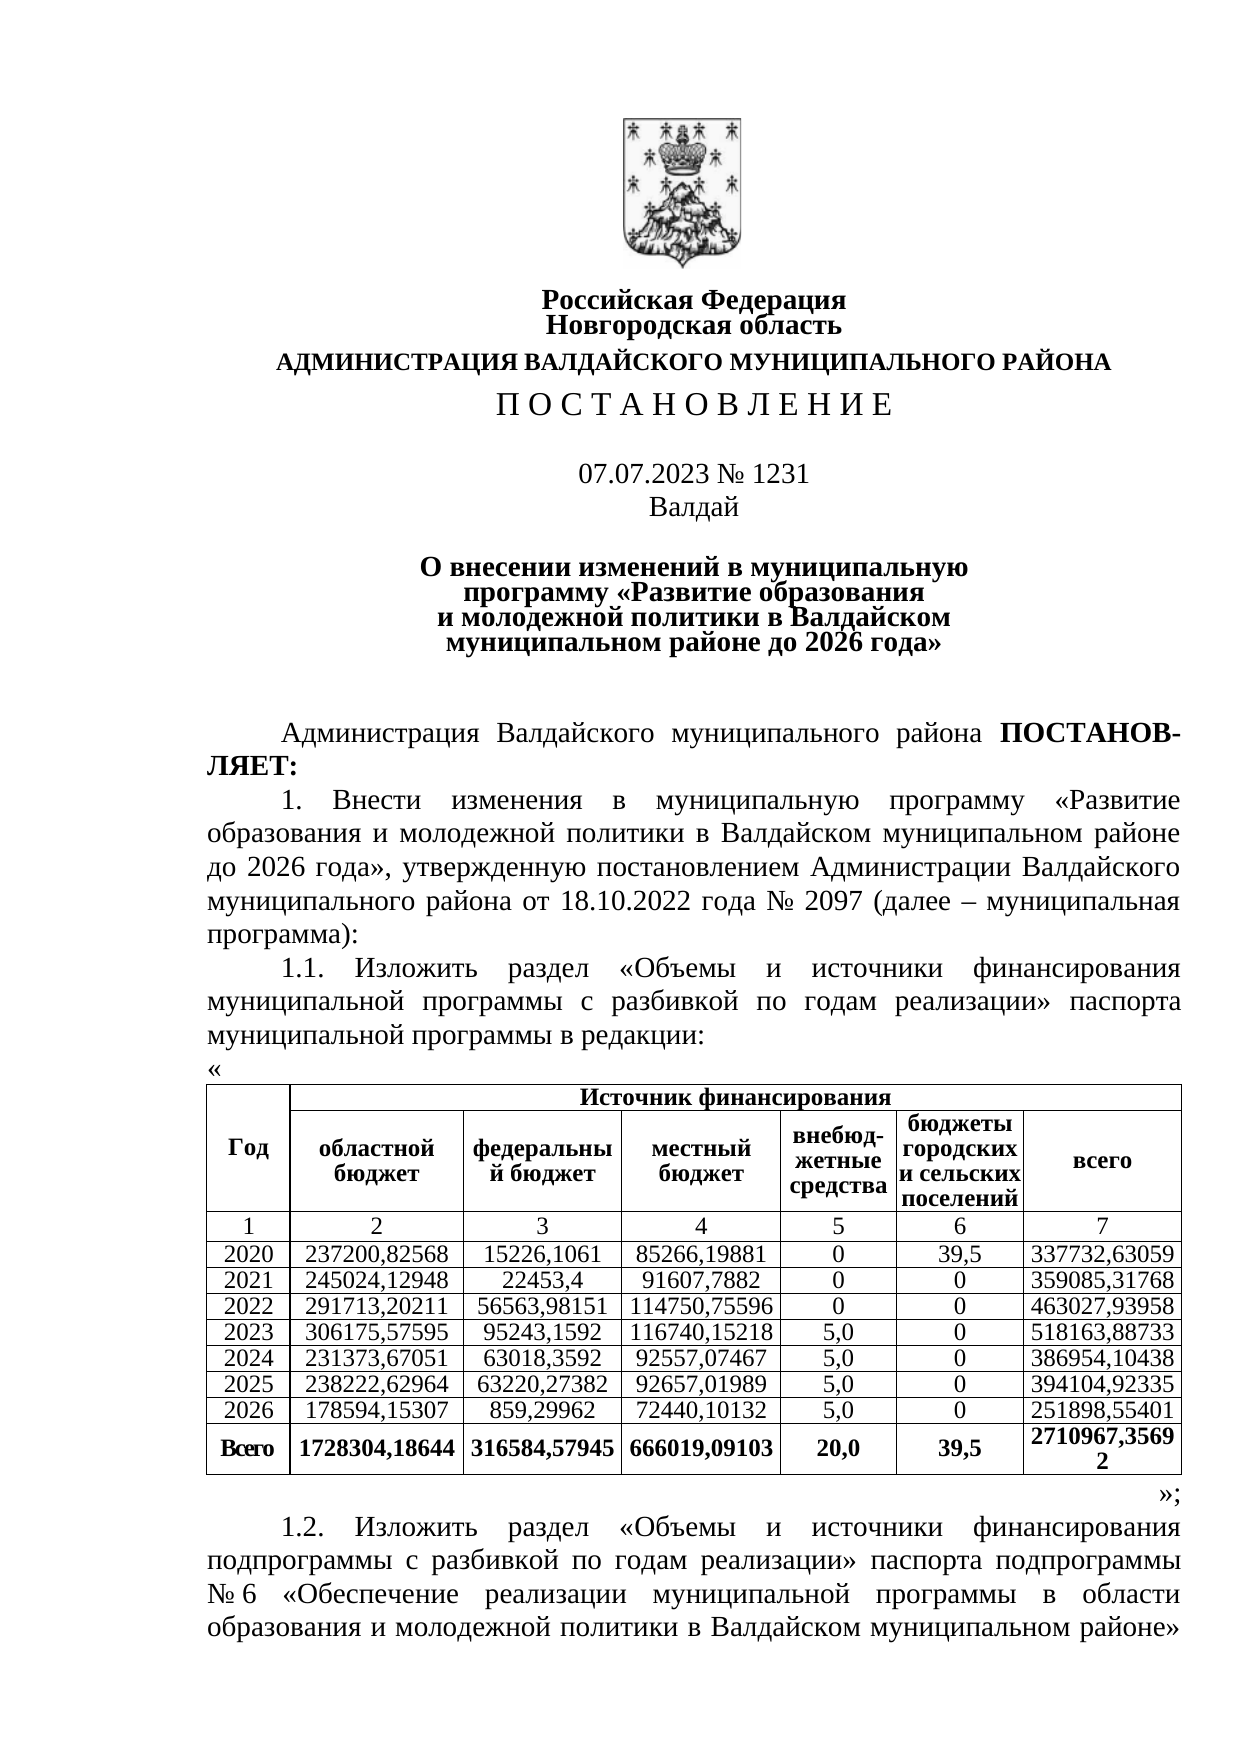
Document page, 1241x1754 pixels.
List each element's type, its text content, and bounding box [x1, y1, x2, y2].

table_cell 39,5 [897, 1424, 1023, 1474]
table_cell 5,0 [781, 1398, 896, 1423]
table_cell 5,0 [781, 1320, 896, 1345]
table_cell 0 [897, 1398, 1023, 1423]
table_cell 5,0 [781, 1346, 896, 1371]
table_cell 2 [291, 1212, 463, 1241]
table_cell 2022 [207, 1294, 289, 1319]
table_cell 63220,27382 [464, 1372, 621, 1397]
table_cell 518163,88733 [1024, 1320, 1181, 1345]
table_cell 291713,20211 [291, 1294, 463, 1319]
table_cell 2025 [207, 1372, 289, 1397]
text муниципальном районе до 2026 года» [207, 631, 1181, 656]
text и молодежной политики в Валдайском [207, 606, 1181, 631]
table_cell 1 [207, 1212, 289, 1241]
table_cell 2026 [207, 1398, 289, 1423]
table_cell 463027,93958 [1024, 1294, 1181, 1319]
table_cell 20,0 [781, 1424, 896, 1474]
table_cell 2021 [207, 1268, 289, 1293]
table_cell 7 [1024, 1212, 1181, 1241]
table_cell 394104,92335 [1024, 1372, 1181, 1397]
table_cell 859,29962 [464, 1398, 621, 1423]
table_cell 15226,1061 [464, 1242, 621, 1267]
table_cell 85266,19881 [622, 1242, 780, 1267]
table_cell 0 [897, 1346, 1023, 1371]
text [207, 1509, 1181, 1643]
table_cell бюджеты городских и сельских поселений [897, 1111, 1023, 1211]
table_cell 116740,15218 [622, 1320, 780, 1345]
table_cell Всего [207, 1424, 289, 1474]
table_cell 666019,09103 [622, 1424, 780, 1474]
table_header Источник финансирования [291, 1085, 1181, 1110]
text Валдай [207, 489, 1181, 523]
text 07.07.2023 № 1231 [207, 456, 1181, 489]
table_cell 359085,31768 [1024, 1268, 1181, 1293]
table_cell 5 [781, 1212, 896, 1241]
text Российская Федерация [207, 118, 1181, 314]
table_cell 316584,57945 [464, 1424, 621, 1474]
table_cell 237200,82568 [291, 1242, 463, 1267]
table_cell 231373,67051 [291, 1346, 463, 1371]
table_cell 63018,3592 [464, 1346, 621, 1371]
table_cell 2710967,35692 [1024, 1424, 1181, 1474]
table_cell 0 [781, 1294, 896, 1319]
table_cell 1728304,18644 [291, 1424, 463, 1474]
text О внесении изменений в муниципальную [207, 556, 1181, 581]
table_cell 251898,55401 [1024, 1398, 1181, 1423]
table_cell 92657,01989 [622, 1372, 780, 1397]
table_cell 56563,98151 [464, 1294, 621, 1319]
table_cell 0 [897, 1268, 1023, 1293]
table_cell 114750,75596 [622, 1294, 780, 1319]
table_cell 22453,4 [464, 1268, 621, 1293]
text »; [207, 1475, 1181, 1509]
table_cell 306175,57595 [291, 1320, 463, 1345]
text программу «Развитие образования [207, 581, 1181, 606]
table_cell внебюд-жетные средства [781, 1111, 896, 1211]
table_header Год [207, 1085, 289, 1211]
table_cell федеральный бюджет [464, 1111, 621, 1211]
table_cell 337732,63059 [1024, 1242, 1181, 1267]
table_cell 3 [464, 1212, 621, 1241]
table_cell 6 [897, 1212, 1023, 1241]
table_cell 95243,1592 [464, 1320, 621, 1345]
table_cell 0 [897, 1372, 1023, 1397]
table_cell 0 [897, 1294, 1023, 1319]
table_cell 386954,10438 [1024, 1346, 1181, 1371]
text 1.1. Изложить раздел «Объемы и источники финансирования муниципальной программы с разбивкой по годам реализации» паспорта муниципальной программы в редакции: [207, 950, 1181, 1050]
subtitle АДМИНИСТРАЦИЯ ВАЛДАЙСКОГО МУНИЦИПАЛЬНОГО РАЙОНА [207, 347, 1181, 376]
table_cell 2023 [207, 1320, 289, 1345]
table_cell 5,0 [781, 1372, 896, 1397]
table_cell областной бюджет [291, 1111, 463, 1211]
table_cell 0 [781, 1242, 896, 1267]
subtitle П О С Т А Н О В Л Е Н И Е [207, 384, 1181, 423]
text « [207, 1050, 1181, 1084]
subtitle Новгородская область [207, 314, 1181, 339]
table_cell 2024 [207, 1346, 289, 1371]
table_cell 0 [897, 1320, 1023, 1345]
table_cell 0 [781, 1268, 896, 1293]
table_cell 91607,7882 [622, 1268, 780, 1293]
text Администрация Валдайского муниципального района ПОСТАНОВ-ЛЯЕТ: [207, 715, 1181, 782]
table_cell 178594,15307 [291, 1398, 463, 1423]
table_cell 238222,62964 [291, 1372, 463, 1397]
table_cell 2020 [207, 1242, 289, 1267]
table_cell 39,5 [897, 1242, 1023, 1267]
table_cell местный бюджет [622, 1111, 780, 1211]
table_cell 92557,07467 [622, 1346, 780, 1371]
table_cell всего [1024, 1111, 1181, 1211]
table_cell 245024,12948 [291, 1268, 463, 1293]
table_cell 4 [622, 1212, 780, 1241]
list 1. Внести изменения в муниципальную программу «Развитие образования и молодежной политики в Валдайском муниципальном районе до 2026 года», утвержденную постановлением Администрации Валдайского муниципального района от 18.10.2022 года № 2097 (далее – муниципальная программа): [207, 782, 1181, 950]
table_cell 72440,10132 [622, 1398, 780, 1423]
